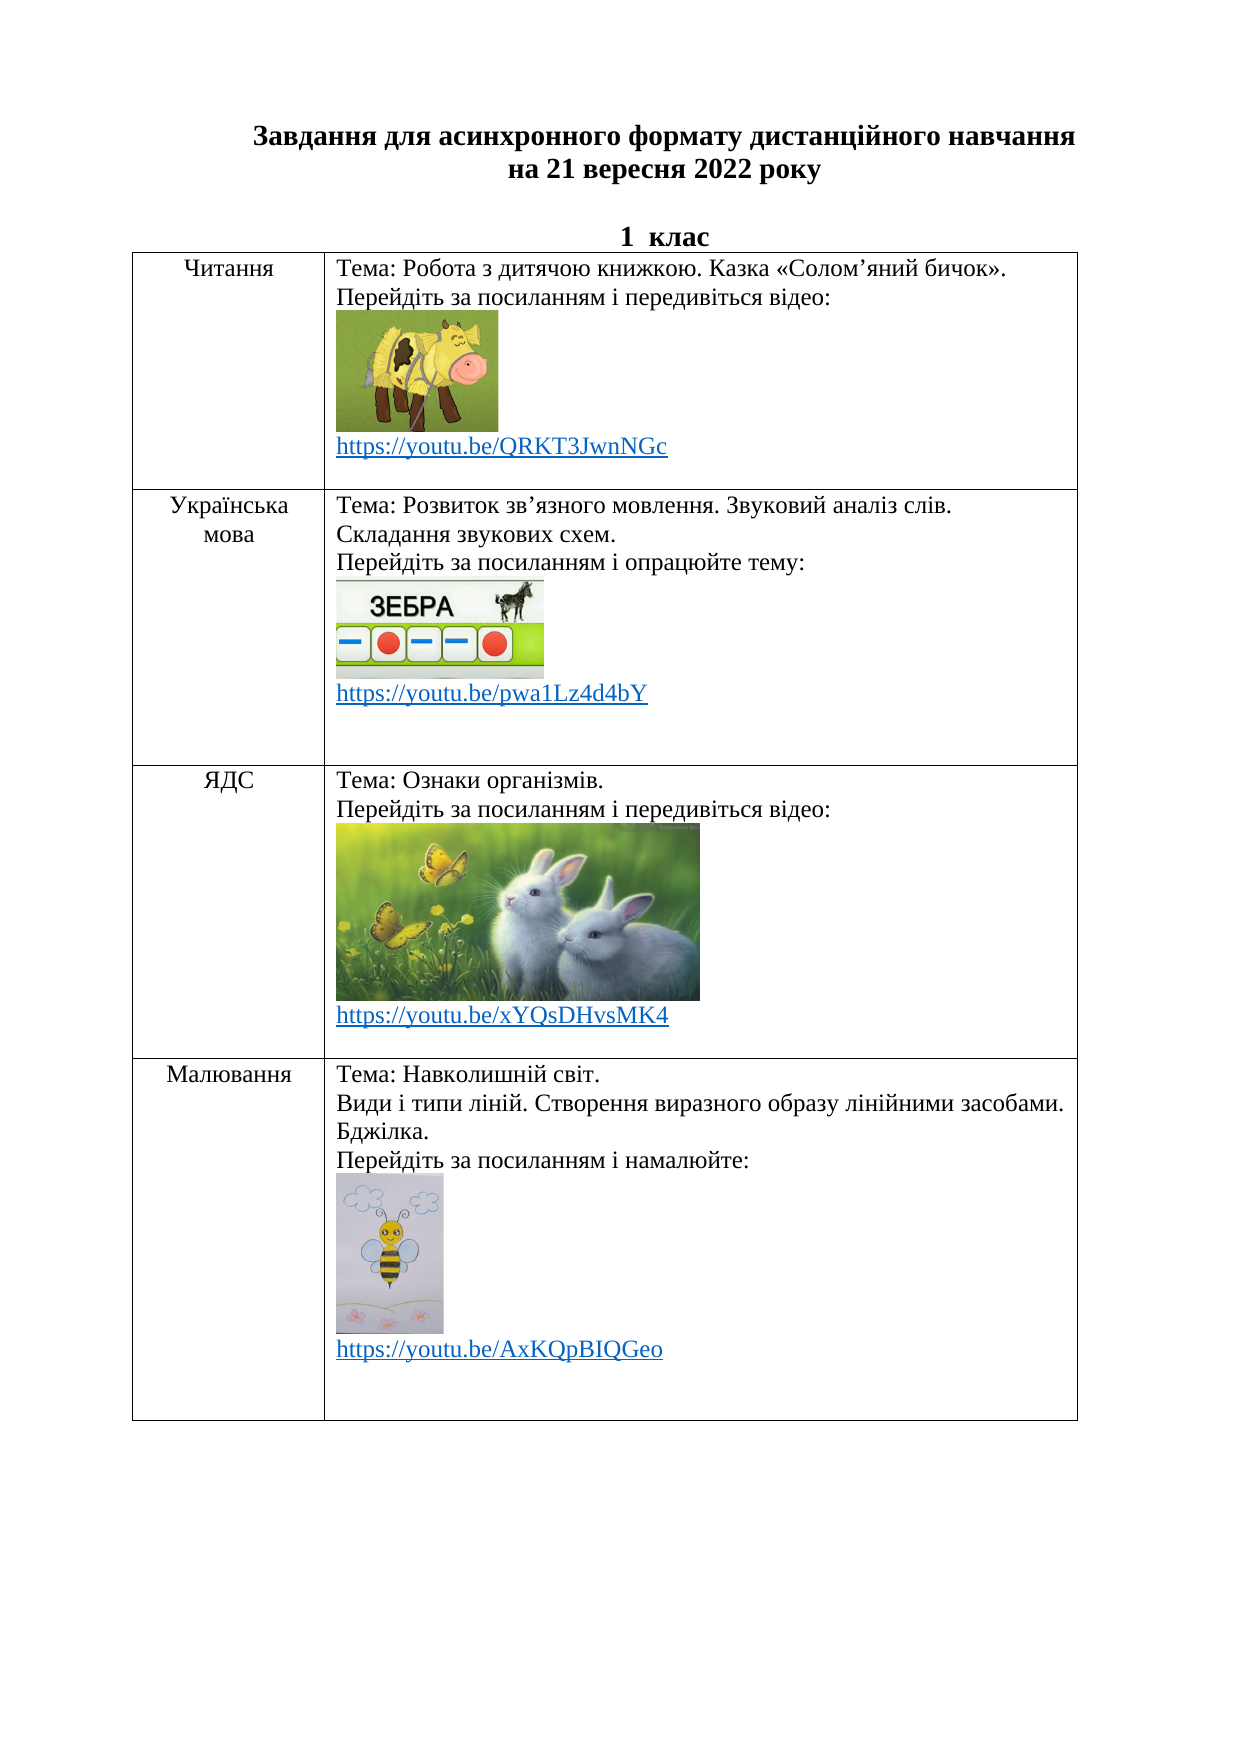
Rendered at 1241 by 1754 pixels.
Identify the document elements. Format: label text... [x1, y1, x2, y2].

table_header Читання [133, 253, 324, 489]
table_cell Малювання [133, 1059, 324, 1420]
table_cell Тема: Навколишній світ. Види і типи ліній. Створення виразного образу лінійними засобами. Бджілка. Перейдіть за посиланням і намалюйте: https://youtu.be/AxKQpBIQGeo [325, 1059, 1077, 1420]
text Завдання для асинхронного формату дистанційного навчання [177, 118, 1152, 152]
picture [336, 310, 499, 432]
picture [336, 823, 700, 1001]
table_cell Тема: Ознаки організмів. Перейдіть за посиланням і передивіться відео: https://youtu.be/xYQsDHvsMK4 [325, 766, 1077, 1058]
text на 21 вересня 2022 року [177, 152, 1152, 185]
text 1 клас [177, 219, 1152, 252]
table_cell ЯДС [133, 766, 324, 1058]
table_header Тема: Робота з дитячою книжкою. Казка «Солом’яний бичок». Перейдіть за посиланням і передивіться відео: https://youtu.be/QRKT3JwnNGc [325, 253, 1077, 489]
picture [336, 1173, 444, 1334]
table_cell Тема: Розвиток зв’язного мовлення. Звуковий аналіз слів. Складання звукових схем. Перейдіть за посиланням і опрацюйте тему: https://youtu.be/pwa1Lz4d4bY [325, 490, 1077, 764]
table_cell Українська мова [133, 490, 324, 764]
picture [336, 576, 544, 679]
